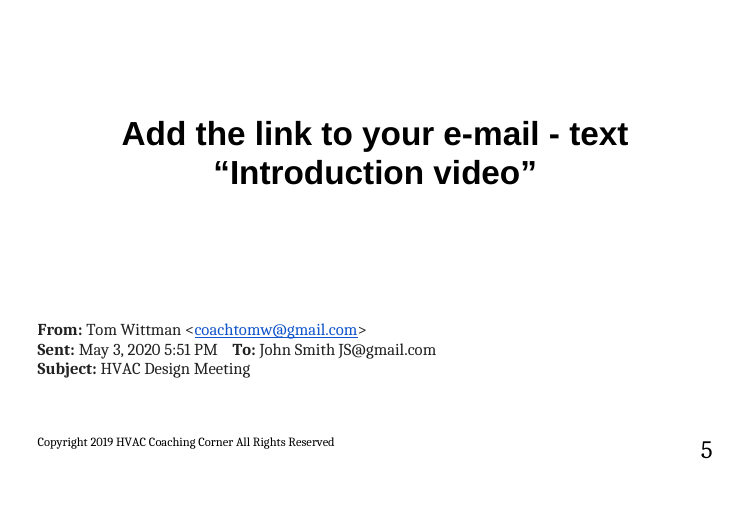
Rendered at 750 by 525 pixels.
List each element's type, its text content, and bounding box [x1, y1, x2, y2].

text From: Tom Wittman <coachtomw@gmail.com> Sent: May 3, 2020 5:51 PM To: John Smith JS@gmail.com Subject: HVAC Design Meeting [37, 321, 712, 378]
text Add the link to your e-mail - text “Introduction video” [37, 114, 712, 191]
